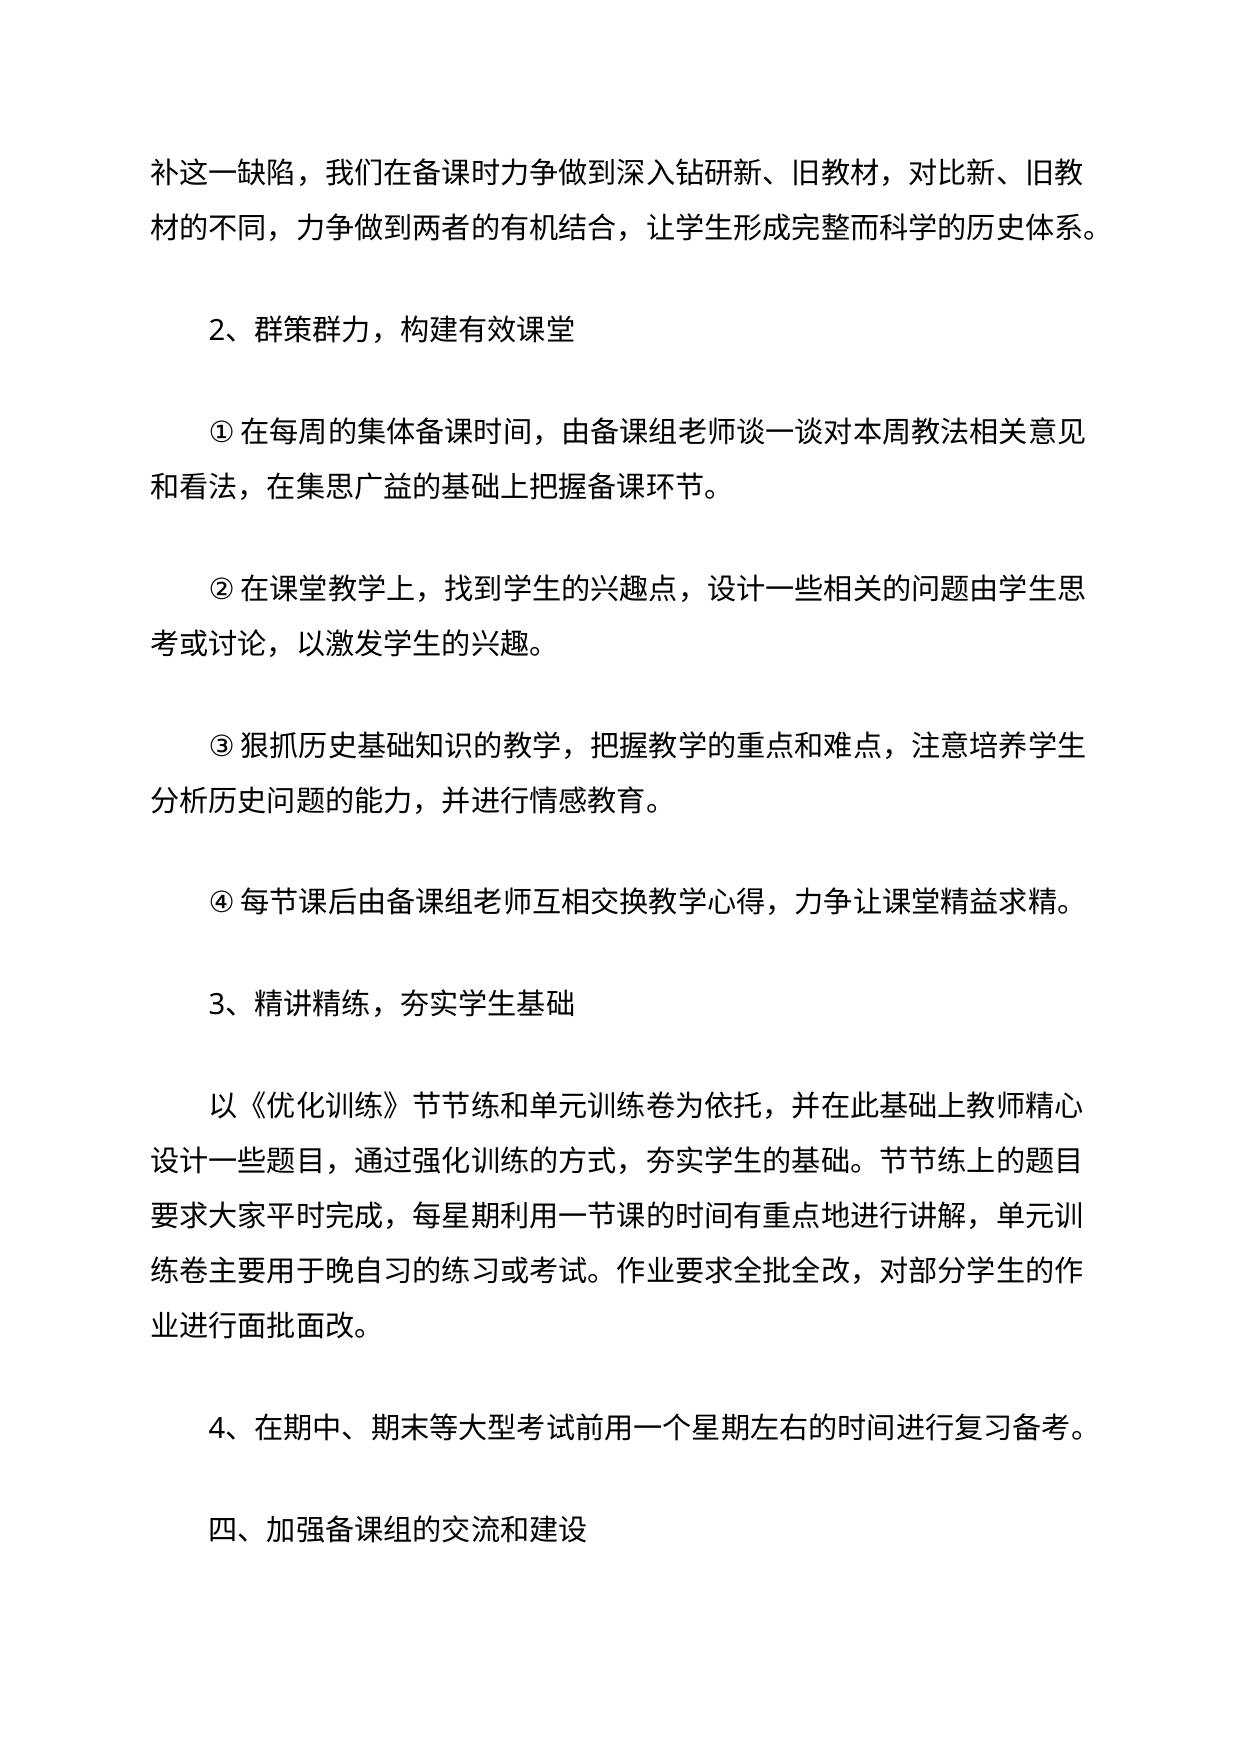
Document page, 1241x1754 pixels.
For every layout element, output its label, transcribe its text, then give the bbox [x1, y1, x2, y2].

text 4、在期中、期末等大型考试前用一个星期左右的时间进行复习备考。 [150, 1404, 1090, 1447]
text ③狠抓历史基础知识的教学，把握教学的重点和难点，注意培养学生分析历史问题的能力，并进行情感教育。 [150, 722, 1090, 819]
text ④每节课后由备课组老师互相交换教学心得，力争让课堂精益求精。 [150, 879, 1090, 921]
text 2、群策群力，构建有效课堂 [150, 307, 1090, 349]
text 以《优化训练》节节练和单元训练卷为依托，并在此基础上教师精心设计一些题目，通过强化训练的方式，夯实学生的基础。节节练上的题目要求大家平时完成，每星期利用一节课的时间有重点地进行讲解，单元训练卷主要用于晚自习的练习或考试。作业要求全批全改，对部分学生的作业进行面批面改。 [150, 1083, 1090, 1345]
text ①在每周的集体备课时间，由备课组老师谈一谈对本周教法相关意见和看法，在集思广益的基础上把握备课环节。 [150, 409, 1090, 506]
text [150, 150, 1090, 247]
text 四、加强备课组的交流和建设 [150, 1506, 1090, 1548]
text ②在课堂教学上，找到学生的兴趣点，设计一些相关的问题由学生思考或讨论，以激发学生的兴趣。 [150, 565, 1090, 663]
text 3、精讲精练，夯实学生基础 [150, 981, 1090, 1023]
